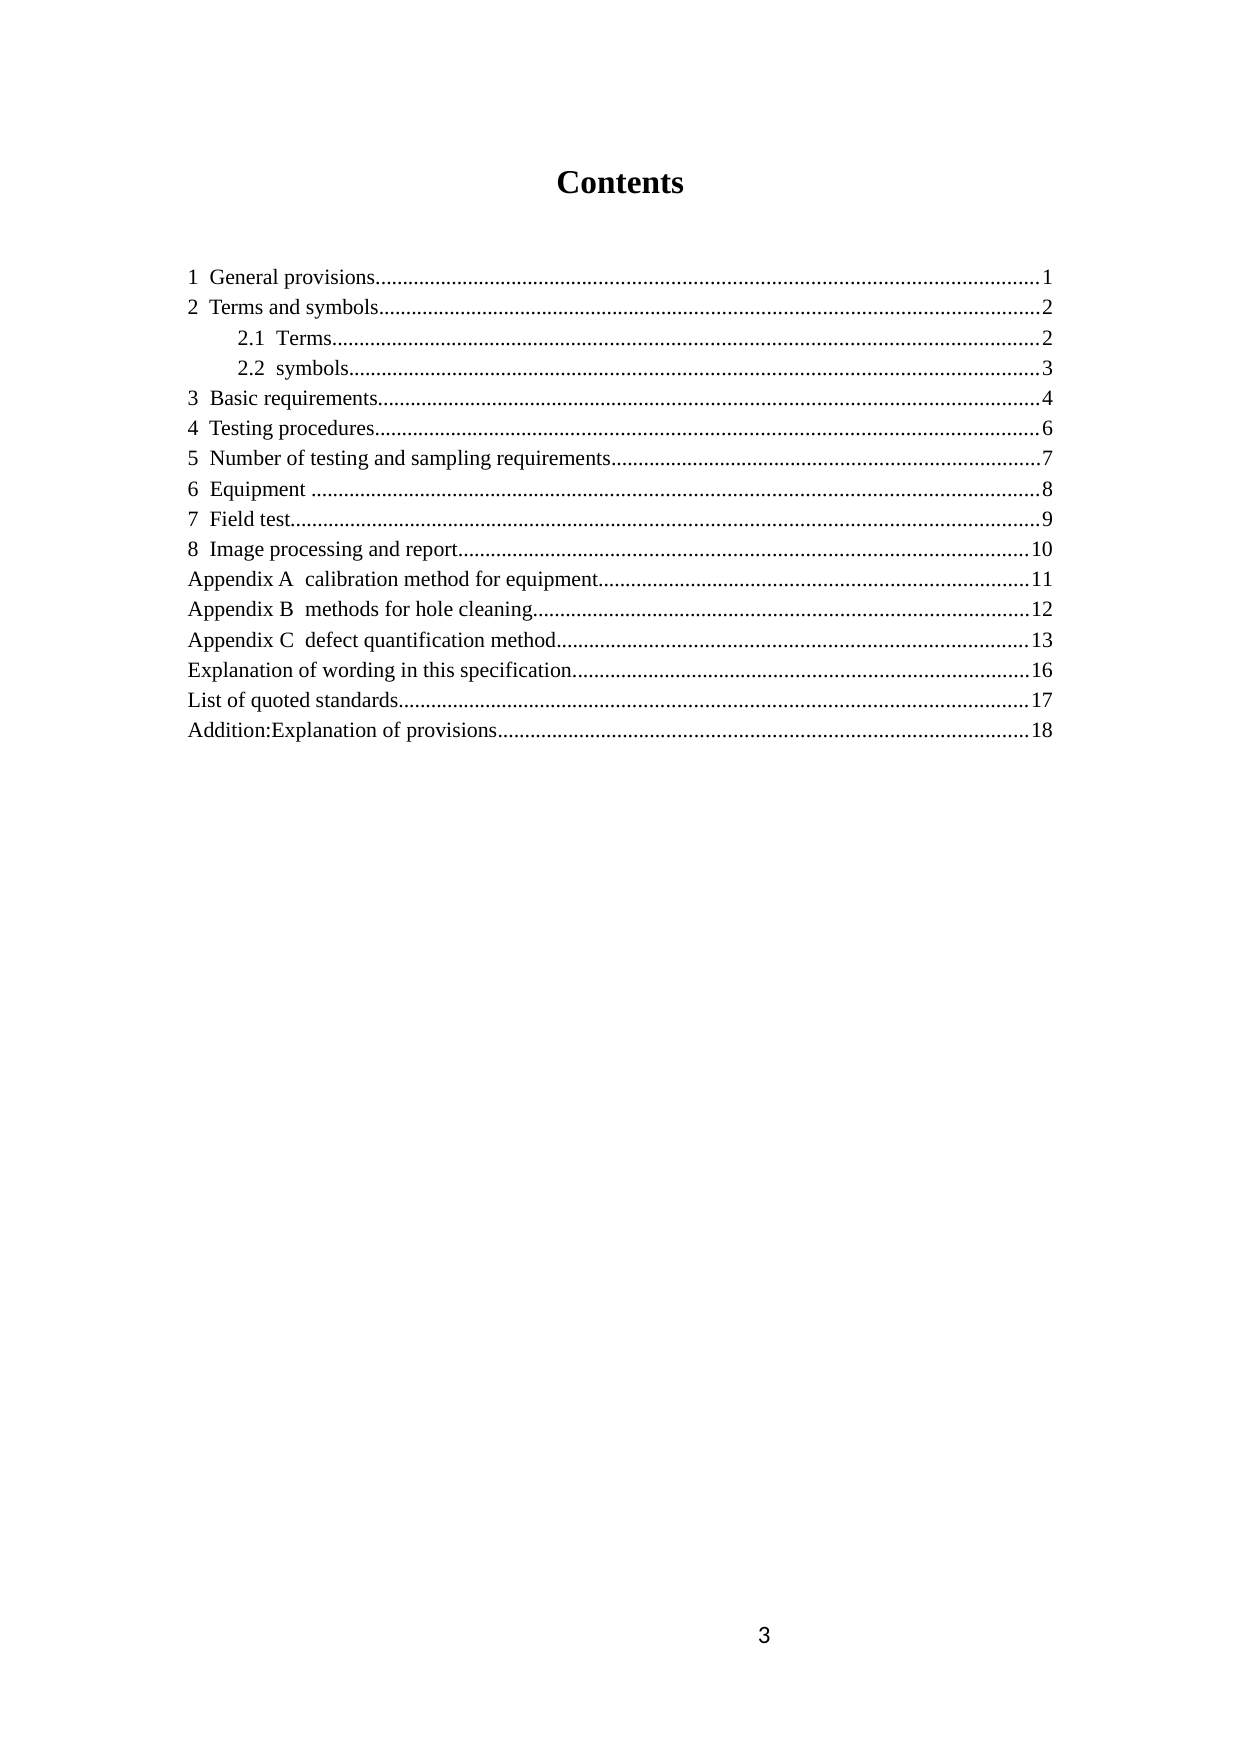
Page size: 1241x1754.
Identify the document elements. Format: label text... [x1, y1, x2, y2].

text 7 Field test 9 [187, 506, 1053, 531]
text 5 Number of testing and sampling requirements 7 [187, 445, 1053, 471]
text 2 Terms and symbols 2 [187, 294, 1053, 319]
text Appendix A calibration method for equipment 11 [187, 566, 1053, 591]
text 3 Basic requirements 4 [187, 385, 1053, 410]
text Addition:Explanation of provisions 18 [187, 717, 1053, 742]
text 4 Testing procedures 6 [187, 415, 1053, 440]
text Explanation of wording in this specification. 16 [187, 657, 1053, 682]
text 1 General provisions. 1 [187, 264, 1053, 289]
text 2.2 symbols 3 [237, 355, 1053, 380]
text 8 Image processing and report 10 [187, 536, 1053, 561]
text Contents [187, 162, 1053, 201]
text 2.1 Terms 2 [237, 324, 1053, 350]
text 6 Equipment 8 [187, 476, 1053, 501]
text Appendix B methods for hole cleaning 12 [187, 596, 1053, 622]
text List of quoted standards 17 [187, 687, 1053, 712]
text Appendix C defect quantification method 13 [187, 627, 1053, 652]
